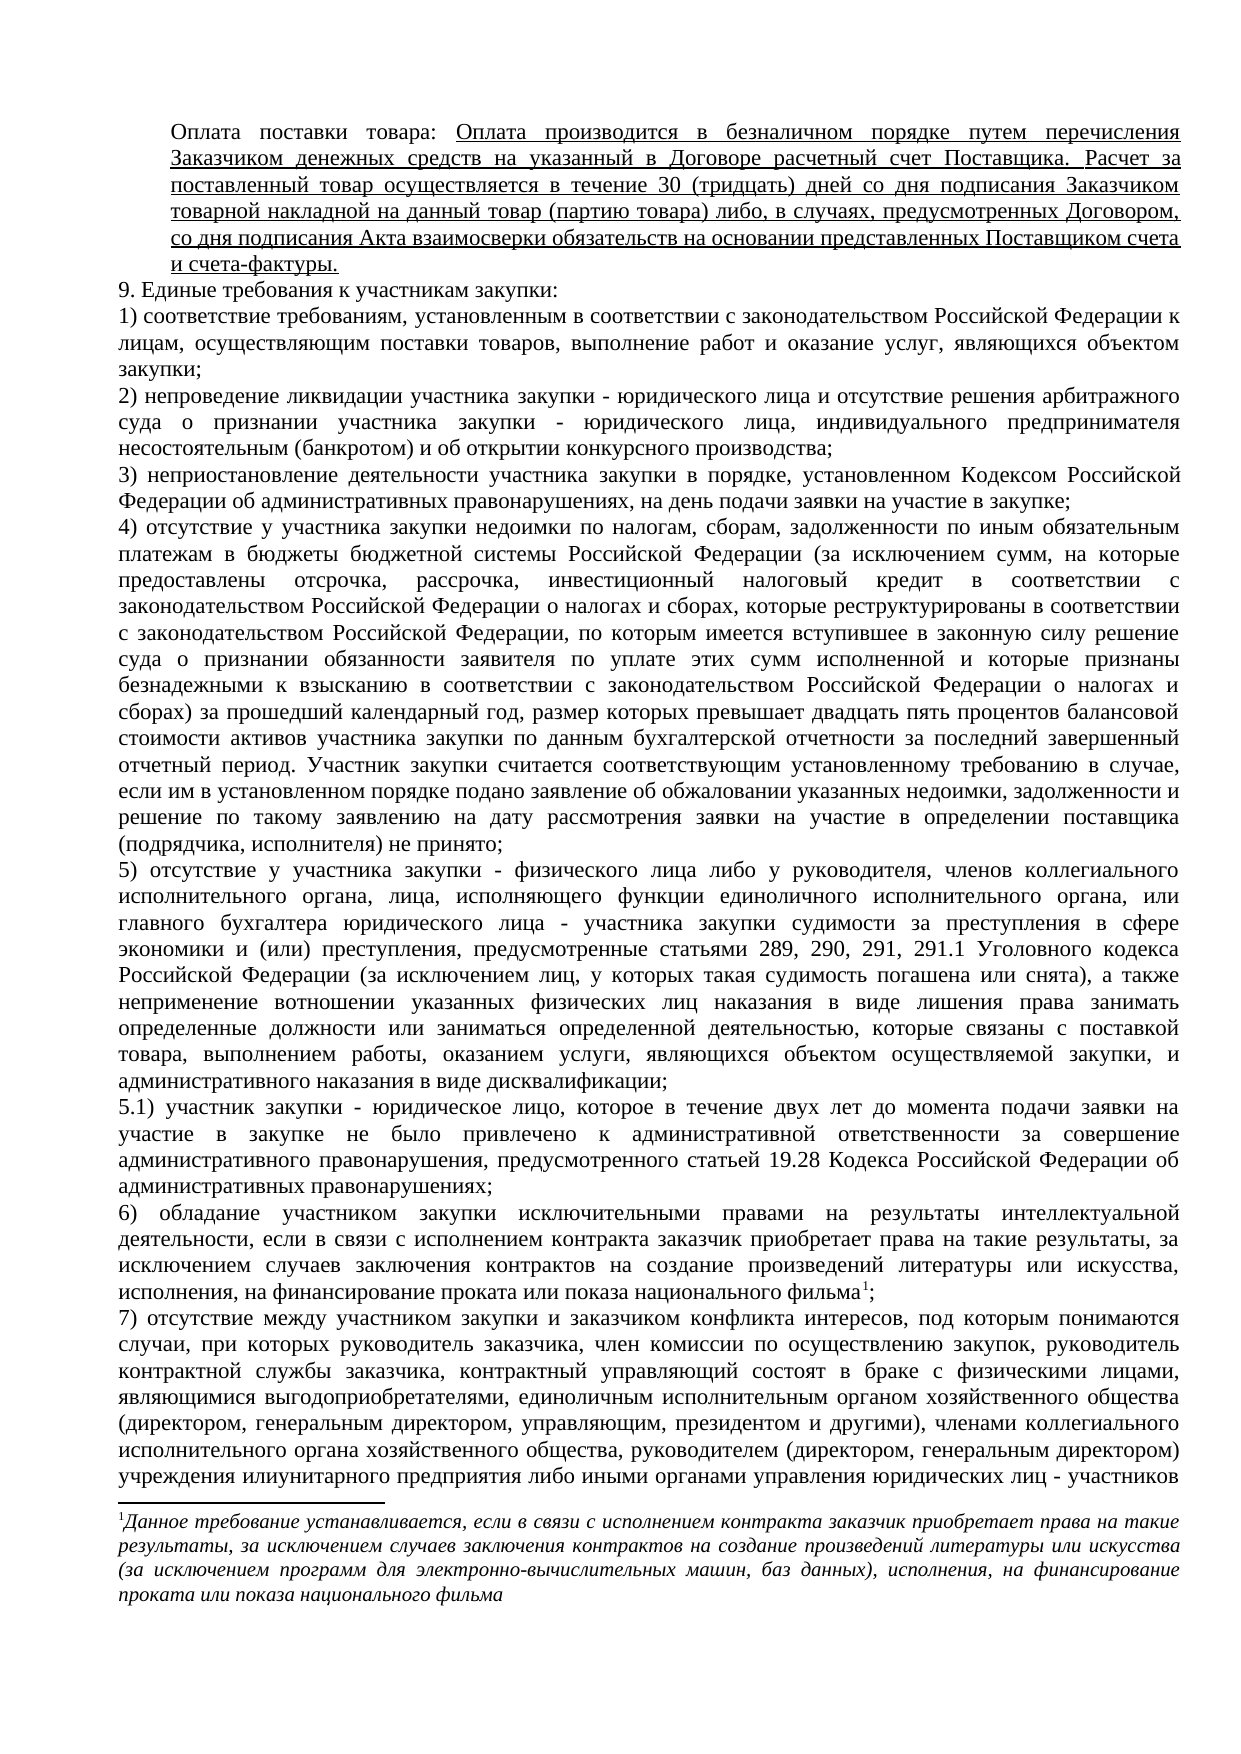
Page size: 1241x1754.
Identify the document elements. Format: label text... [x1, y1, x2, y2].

text Оплата поставки товара: Оплата производится в безналичном порядке путем перечисления Заказчиком денежных средств на указанный в Договоре расчетный счет Поставщика. Расчет за поставленный товар осуществляется в течение 30 (тридцать) дней со дня подписания Заказчиком товарной накладной на данный товар (партию товара) либо, в случаях, предусмотренных Договором, со дня подписания Акта взаимосверки обязательств на основании представленных Поставщиком счета и счета-фактуры. [170, 168, 1181, 220]
text 9. Единые требования к участникам закупки: [118, 276, 1181, 303]
text 4) отсутствие у участника закупки недоимки по налогам, сборам, задолженности по иным обязательным платежам в бюджеты бюджетной системы Российской Федерации (за исключением сумм, на которые предоставлены отсрочка, рассрочка, инвестиционный налоговый кредит в соответствии с законодательством Российской Федерации о налогах и сборах, которые реструктурированы в соответствии с законодательством Российской Федерации, по которым имеется вступившее в законную силу решение суда о признании обязанности заявителя по уплате этих сумм исполненной и которые признаны безнадежными к взысканию в соответствии с законодательством Российской Федерации о налогах и сборах) за прошедший календарный год, размер которых превышает двадцать пять процентов балансовой стоимости активов участника закупки по данным бухгалтерской отчетности за последний завершенный отчетный период. Участник закупки считается соответствующим установленному требованию в случае, если им в установленном порядке подано заявление об обжаловании указанных недоимки, задолженности и решение по такому заявлению на дату рассмотрения заявки на участие в определении поставщика (подрядчика, исполнителя) не принято; [118, 513, 1181, 856]
text 5) отсутствие у участника закупки - физического лица либо у руководителя, членов коллегиального исполнительного органа, лица, исполняющего функции единоличного исполнительного органа, или главного бухгалтера юридического лица - участника закупки судимости за преступления в сфере экономики и (или) преступления, предусмотренные статьями 289, 290, 291, 291.1 Уголовного кодекса Российской Федерации (за исключением лиц, у которых такая судимость погашена или снята), а также неприменение вотношении указанных физических лиц наказания в виде лишения права занимать определенные должности или заниматься определенной деятельностью, которые связаны с поставкой товара, выполнением работы, оказанием услуги, являющихся объектом осуществляемой закупки, и административного наказания в виде дисквалификации; [118, 856, 1181, 1093]
text Оплата поставки товара: Оплата производится в безналичном порядке путем перечисления Заказчиком денежных средств на указанный в Договоре расчетный счет Поставщика. Расчет за поставленный товар осуществляется в течение 30 (тридцать) дней со дня подписания Заказчиком товарной накладной на данный товар (партию товара) либо, в случаях, предусмотренных Договором, со дня подписания Акта взаимосверки обязательств на основании представленных Поставщиком счета и счета-фактуры. [170, 118, 1181, 167]
text 5.1) участник закупки - юридическое лицо, которое в течение двух лет до момента подачи заявки на участие в закупке не было привлечено к административной ответственности за совершение административного правонарушения, предусмотренного статьей 19.28 Кодекса Российской Федерации об административных правонарушениях; [118, 1093, 1181, 1199]
text Оплата поставки товара: Оплата производится в безналичном порядке путем перечисления Заказчиком денежных средств на указанный в Договоре расчетный счет Поставщика. Расчет за поставленный товар осуществляется в течение 30 (тридцать) дней со дня подписания Заказчиком товарной накладной на данный товар (партию товара) либо, в случаях, предусмотренных Договором, со дня подписания Акта взаимосверки обязательств на основании представленных Поставщиком счета и счета-фактуры. [170, 247, 1181, 276]
text 1) соответствие требованиям, установленным в соответствии с законодательством Российской Федерации к лицам, осуществляющим поставки товаров, выполнение работ и оказание услуг, являющихся объектом закупки; [118, 303, 1181, 382]
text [118, 1304, 1181, 1488]
text 6) обладание участником закупки исключительными правами на результаты интеллектуальной деятельности, если в связи с исполнением контракта заказчик приобретает права на такие результаты, за исключением случаев заключения контрактов на создание произведений литературы или искусства, исполнения, на финансирование проката или показа национального фильма; [118, 1199, 1181, 1304]
text 2) непроведение ликвидации участника закупки - юридического лица и отсутствие решения арбитражного суда о признании участника закупки - юридического лица, индивидуального предпринимателя несостоятельным (банкротом) и об открытии конкурсного производства; [118, 382, 1181, 461]
text 3) неприостановление деятельности участника закупки в порядке, установленном Кодексом Российской Федерации об административных правонарушениях, на день подачи заявки на участие в закупке; [118, 461, 1181, 513]
